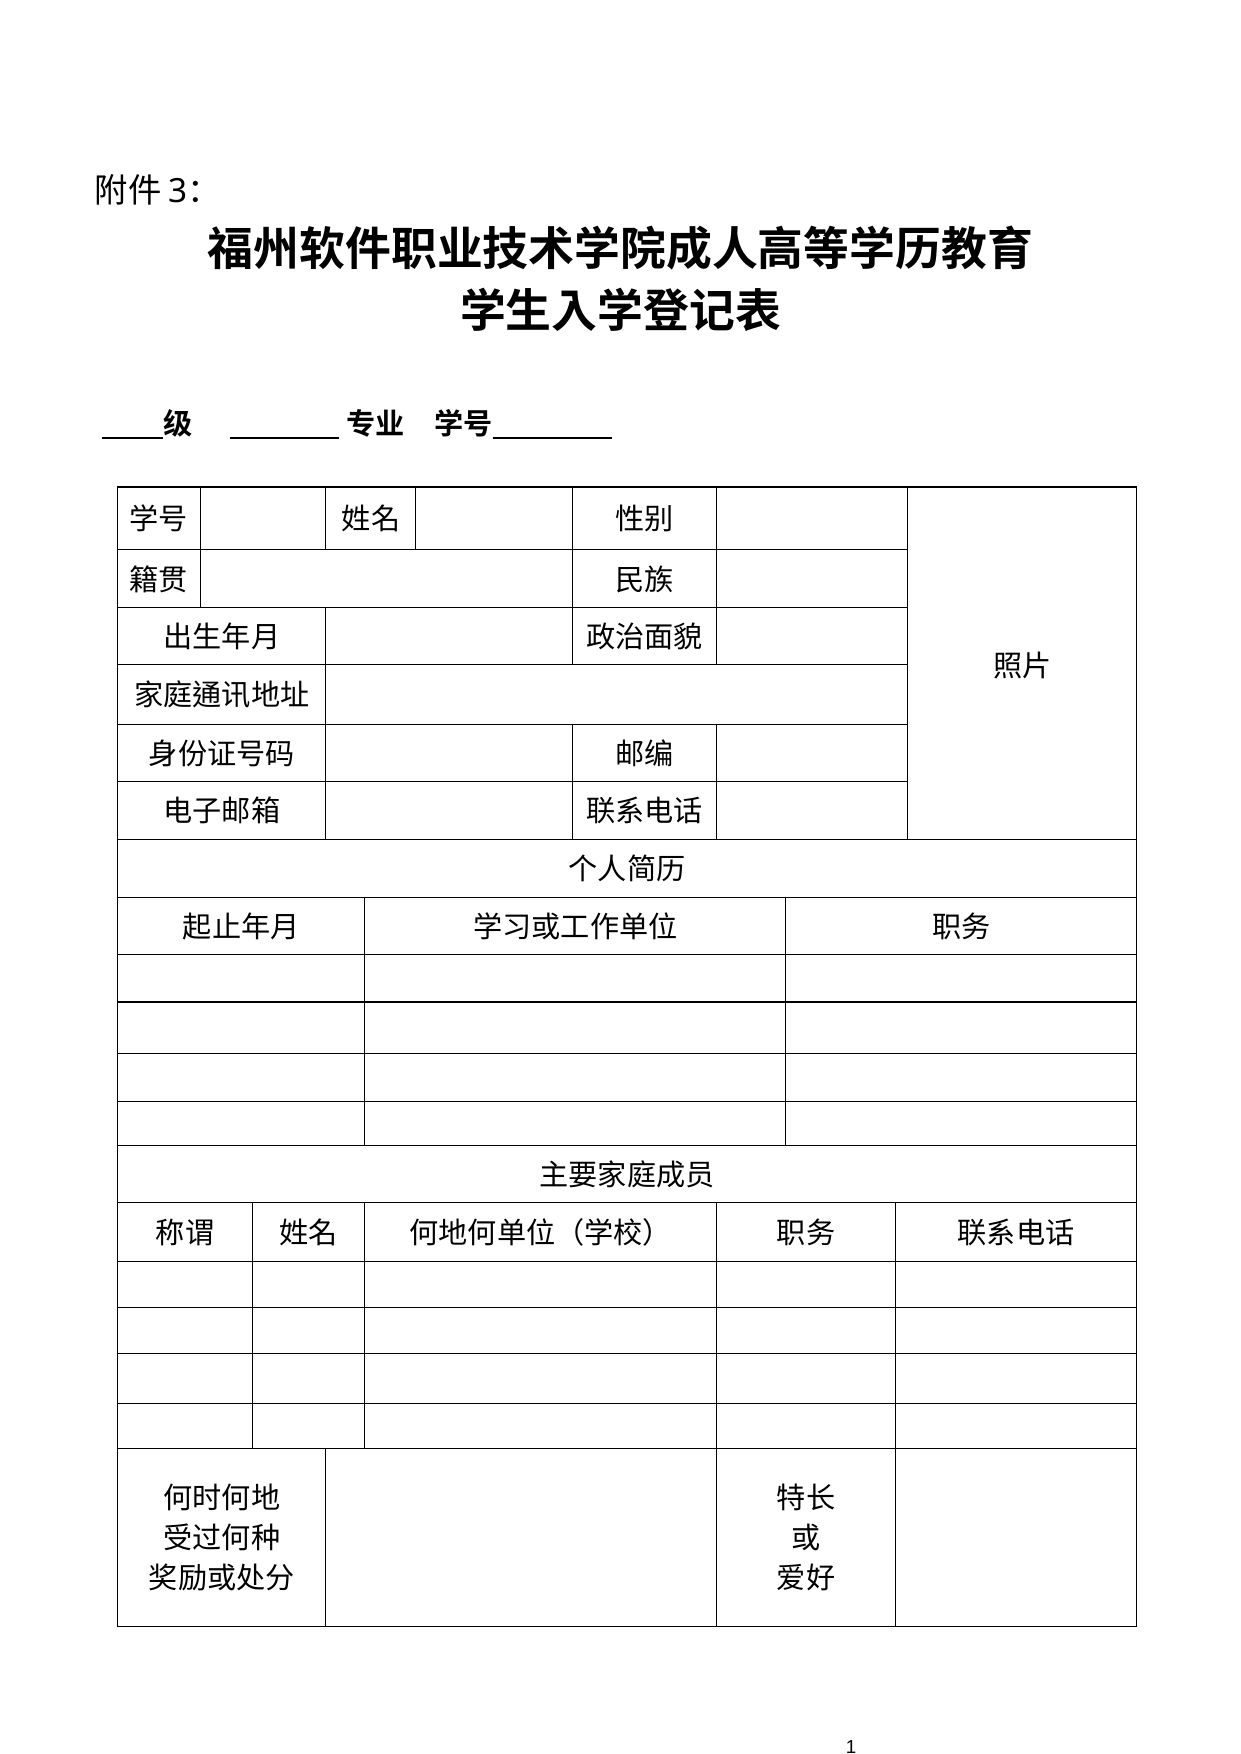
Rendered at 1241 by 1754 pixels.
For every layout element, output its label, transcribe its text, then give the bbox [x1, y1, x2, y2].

table_cell [118, 1404, 252, 1447]
table_cell [365, 1003, 785, 1053]
table_cell [201, 550, 572, 607]
table_cell [786, 1102, 1136, 1145]
table_header 性别 [573, 488, 716, 549]
table_cell [365, 955, 785, 1001]
table_cell [118, 1054, 364, 1101]
table_cell [786, 1054, 1136, 1101]
table_cell 家庭通讯地址 [118, 665, 325, 723]
table_cell [253, 1404, 364, 1447]
table_cell [896, 1449, 1136, 1626]
table_cell [253, 1262, 364, 1307]
table_cell [717, 725, 907, 781]
table_cell [118, 1102, 364, 1145]
table_cell [118, 1354, 252, 1403]
table_cell 主要家庭成员 [118, 1146, 1136, 1202]
table_cell 职务 [717, 1203, 895, 1261]
table_cell 学习或工作单位 [365, 898, 785, 954]
table_cell [365, 1354, 716, 1403]
table_cell 起止年月 [118, 898, 364, 954]
text 福州软件职业技术学院成人高等学历教育 [94, 212, 1146, 278]
table_header 姓名 [326, 488, 415, 549]
text 级 专业 学号 [94, 403, 1146, 443]
table_cell [365, 1308, 716, 1353]
table_cell [717, 1262, 895, 1307]
text 附件3： [94, 163, 1146, 212]
table_cell 出生年月 [118, 608, 325, 664]
table_cell [326, 782, 572, 839]
table_cell 姓名 [253, 1203, 364, 1261]
table_cell [786, 1003, 1136, 1053]
table_header 照片 [908, 488, 1136, 839]
table_cell [786, 955, 1136, 1001]
table_cell 何时何地 受过何种 奖励或处分 [118, 1449, 325, 1626]
table_cell [365, 1102, 785, 1145]
table_cell [365, 1262, 716, 1307]
table_cell 邮编 [573, 725, 716, 781]
table_cell 身份证号码 [118, 725, 325, 781]
table_cell [118, 1003, 364, 1053]
table_cell [326, 608, 572, 664]
table_header [201, 488, 325, 549]
table_cell 民族 [573, 550, 716, 607]
table_cell [896, 1354, 1136, 1403]
table_cell 何地何单位（学校） [365, 1203, 716, 1261]
table_header 学号 [118, 488, 200, 549]
table_cell [118, 1308, 252, 1353]
table_cell 联系电话 [573, 782, 716, 839]
table_cell [118, 1262, 252, 1307]
table_cell 电子邮箱 [118, 782, 325, 839]
table_cell [365, 1054, 785, 1101]
table_cell [253, 1354, 364, 1403]
table_cell 个人简历 [118, 840, 1136, 897]
table_cell [717, 608, 907, 664]
table_cell [253, 1308, 364, 1353]
table_cell [365, 1404, 716, 1447]
table_cell 称谓 [118, 1203, 252, 1261]
table_cell 政治面貌 [573, 608, 716, 664]
table_cell 籍贯 [118, 550, 200, 607]
table_cell 职务 [786, 898, 1136, 954]
table_cell 特长 或 爱好 [717, 1449, 895, 1626]
table_cell [896, 1308, 1136, 1353]
table_cell [717, 1308, 895, 1353]
text 学生入学登记表 [94, 278, 1146, 341]
table_cell [896, 1404, 1136, 1447]
table_cell [896, 1262, 1136, 1307]
table_cell [326, 725, 572, 781]
table_cell [717, 550, 907, 607]
table_header [416, 488, 572, 549]
table_cell [326, 1449, 716, 1626]
table_cell [326, 665, 907, 723]
table_header [717, 488, 907, 549]
table_cell [717, 782, 907, 839]
table_cell 联系电话 [896, 1203, 1136, 1261]
table_cell [118, 955, 364, 1001]
table_cell [717, 1354, 895, 1403]
table_cell [717, 1404, 895, 1447]
